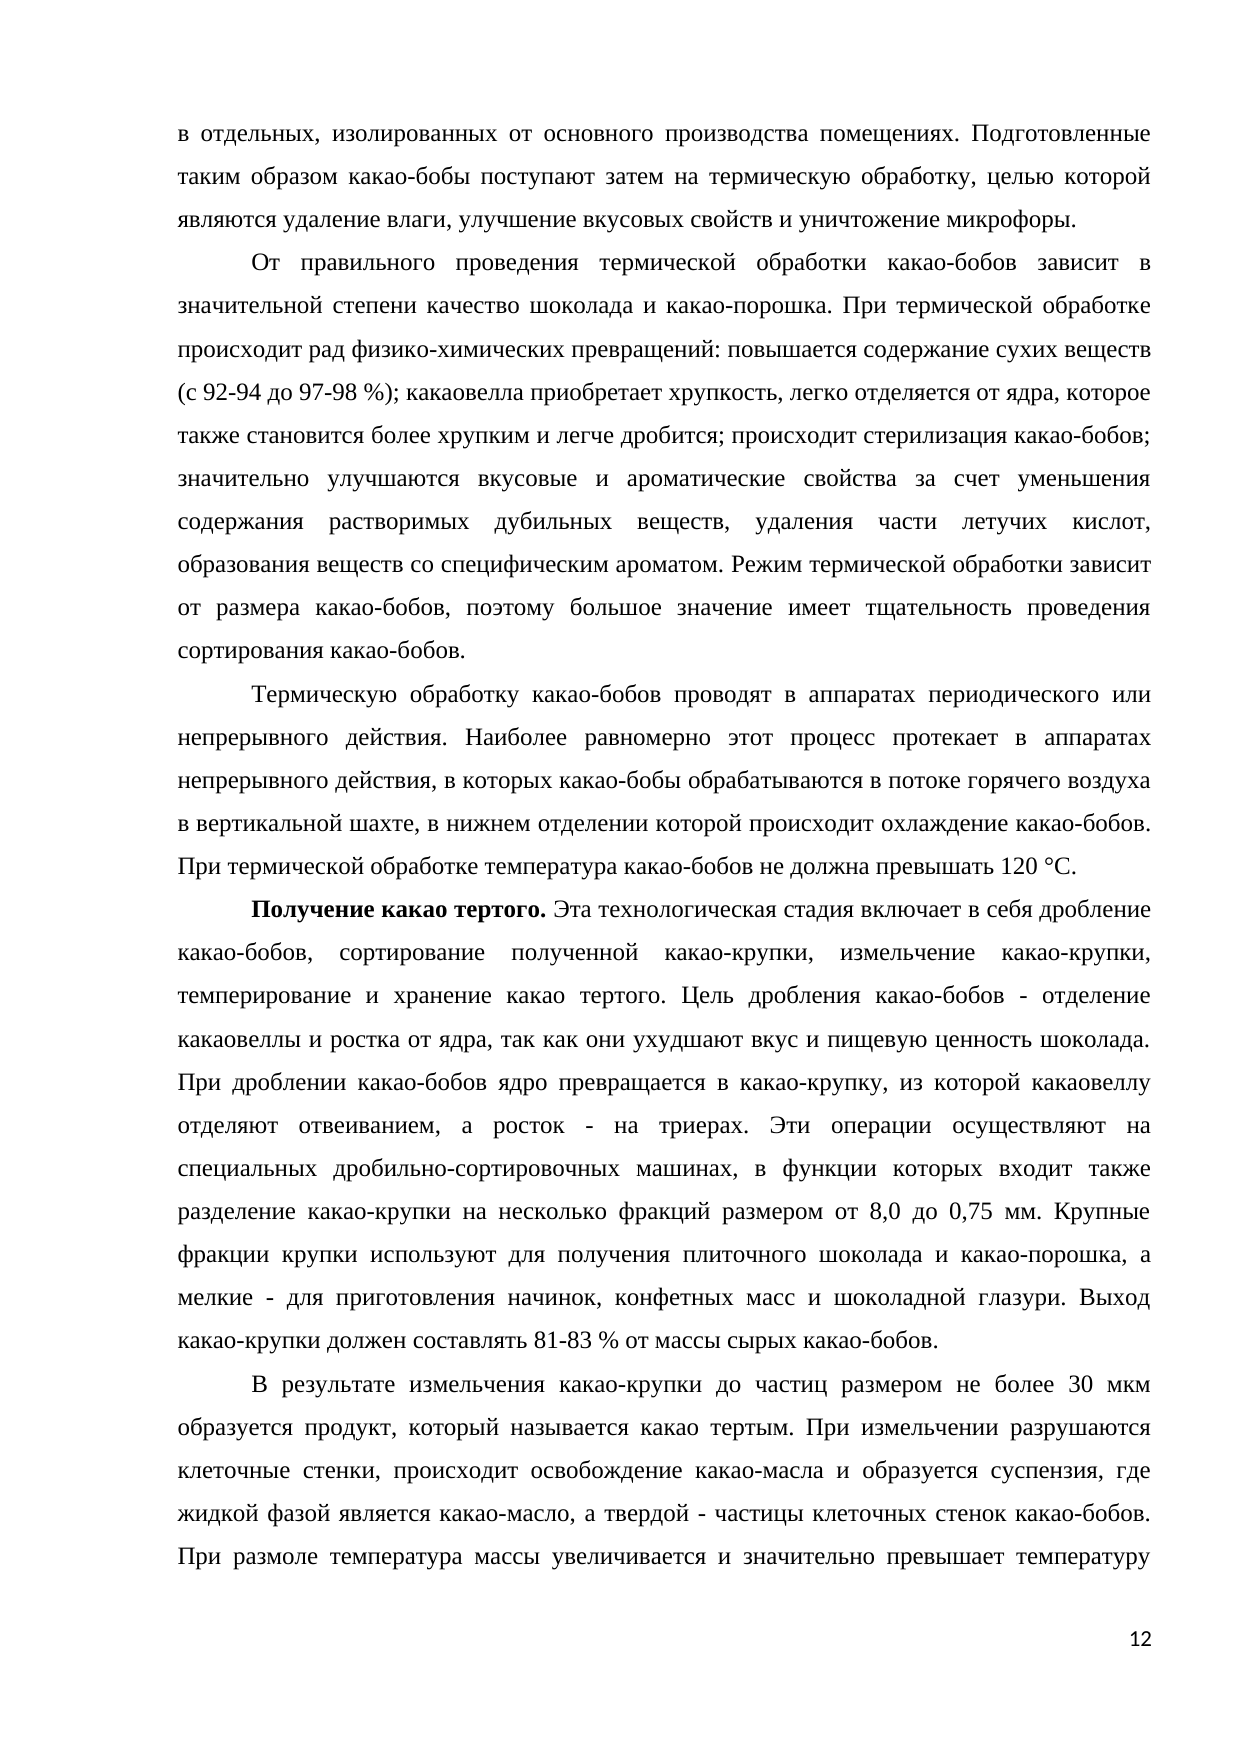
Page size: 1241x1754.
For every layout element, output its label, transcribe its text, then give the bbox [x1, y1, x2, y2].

text Термическую обработку какао-бобов проводят в аппаратах периодического или непрерывного действия. Наиболее равномерно этот процесс протекает в аппаратах непрерывного действия, в которых какао-бобы обрабатываются в потоке горячего воздуха в вертикальной шахте, в нижнем отделении которой происходит охлаждение какао-бобов. При термической обработке температура какао-бобов не должна превышать 120 °С. [177, 679, 1152, 880]
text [177, 1369, 1152, 1570]
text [177, 118, 1152, 233]
text Получение какао тертого. Эта технологическая стадия включает в себя дробление какао-бобов, сортирование полученной какао-крупки, измельчение какао-крупки, темперирование и хранение какао тертого. Цель дробления какао-бобов - отделение какаовеллы и ростка от ядра, так как они ухудшают вкус и пищевую ценность шоколада. При дроблении какао-бобов ядро превращается в какао-крупку, из которой какаовеллу отделяют отвеиванием, а росток - на триерах. Эти операции осуществляют на специальных дробильно-сортировочных машинах, в функции которых входит также разделение какао-крупки на несколько фракций размером от 8,0 до 0,75 мм. Крупные фракции крупки используют для получения плиточного шоколада и какао-порошка, а мелкие - для приготовления начинок, конфетных масс и шоколадной глазури. Выход какао-крупки должен составлять 81-83 % от массы сырых какао-бобов. [177, 894, 1152, 1354]
text От правильного проведения термической обработки какао-бобов зависит в значительной степени качество шоколада и какао-порошка. При термической обработке происходит рад физико-химических превращений: повышается содержание сухих веществ (с 92-94 до 97-98 %); какаовелла приобретает хрупкость, легко отделяется от ядра, которое также становится более хрупким и легче дробится; происходит стерилизация какао-бобов; значительно улучшаются вкусовые и ароматические свойства за счет уменьшения содержания растворимых дубильных веществ, удаления части летучих кислот, образования веществ со специфическим ароматом. Режим термической обработки зависит от размера какао-бобов, поэтому большое значение имеет тщательность проведения сортирования какао-бобов. [177, 247, 1152, 664]
